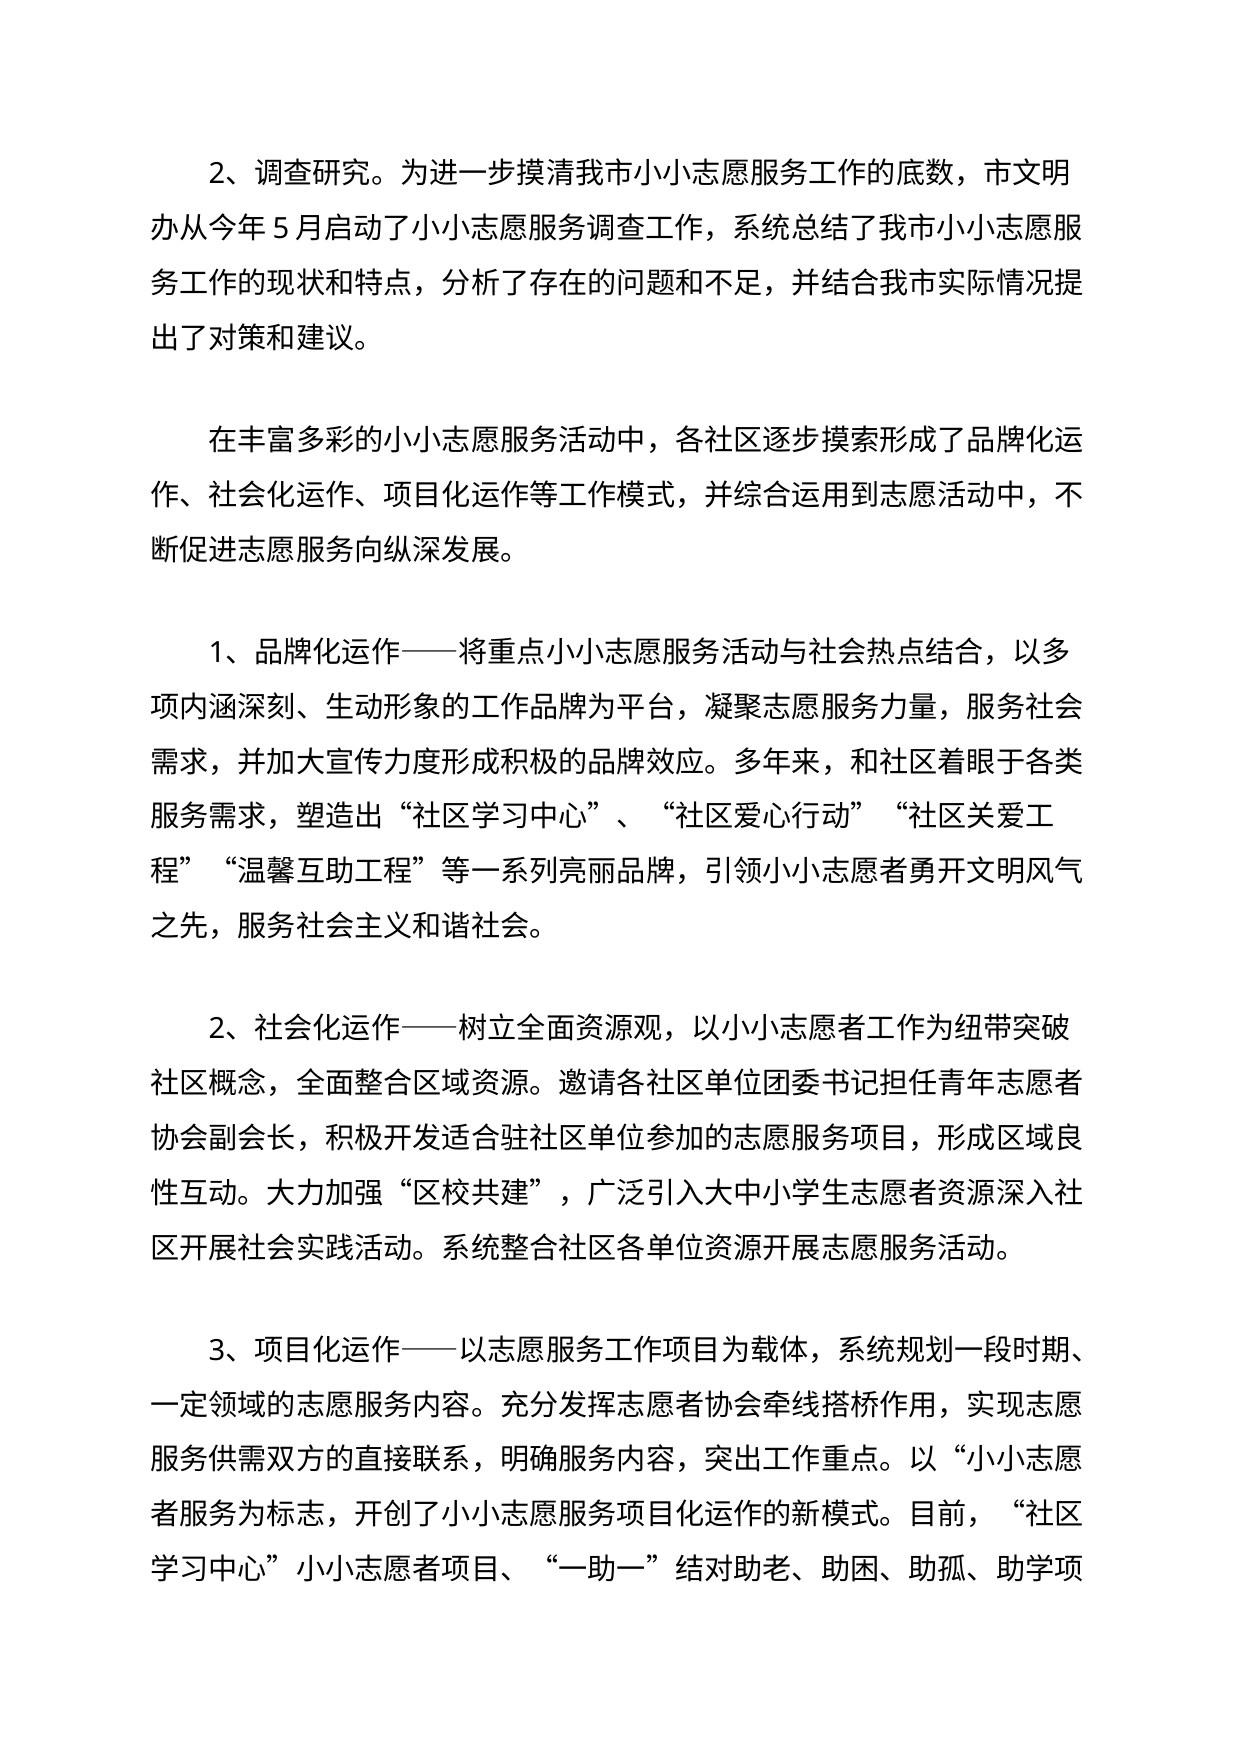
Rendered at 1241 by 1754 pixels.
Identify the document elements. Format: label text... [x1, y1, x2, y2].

text 2、社会化运作——树立全面资源观，以小小志愿者工作为纽带突破社区概念，全面整合区域资源。邀请各社区单位团委书记担任青年志愿者协会副会长，积极开发适合驻社区单位参加的志愿服务项目，形成区域良性互动。大力加强“区校共建”，广泛引入大中小学生志愿者资源深入社区开展社会实践活动。系统整合社区各单位资源开展志愿服务活动。 [150, 1004, 1090, 1267]
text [150, 1326, 1090, 1588]
text 在丰富多彩的小小志愿服务活动中，各社区逐步摸索形成了品牌化运作、社会化运作、项目化运作等工作模式，并综合运用到志愿活动中，不断促进志愿服务向纵深发展。 [150, 417, 1090, 569]
text 2、调查研究。为进一步摸清我市小小志愿服务工作的底数，市文明办从今年5月启动了小小志愿服务调查工作，系统总结了我市小小志愿服务工作的现状和特点，分析了存在的问题和不足，并结合我市实际情况提出了对策和建议。 [150, 150, 1090, 357]
text 1、品牌化运作——将重点小小志愿服务活动与社会热点结合，以多项内涵深刻、生动形象的工作品牌为平台，凝聚志愿服务力量，服务社会需求，并加大宣传力度形成积极的品牌效应。多年来，和社区着眼于各类服务需求，塑造出“社区学习中心”、“社区爱心行动”“社区关爱工程”“温馨互助工程”等一系列亮丽品牌，引领小小志愿者勇开文明风气之先，服务社会主义和谐社会。 [150, 628, 1090, 945]
